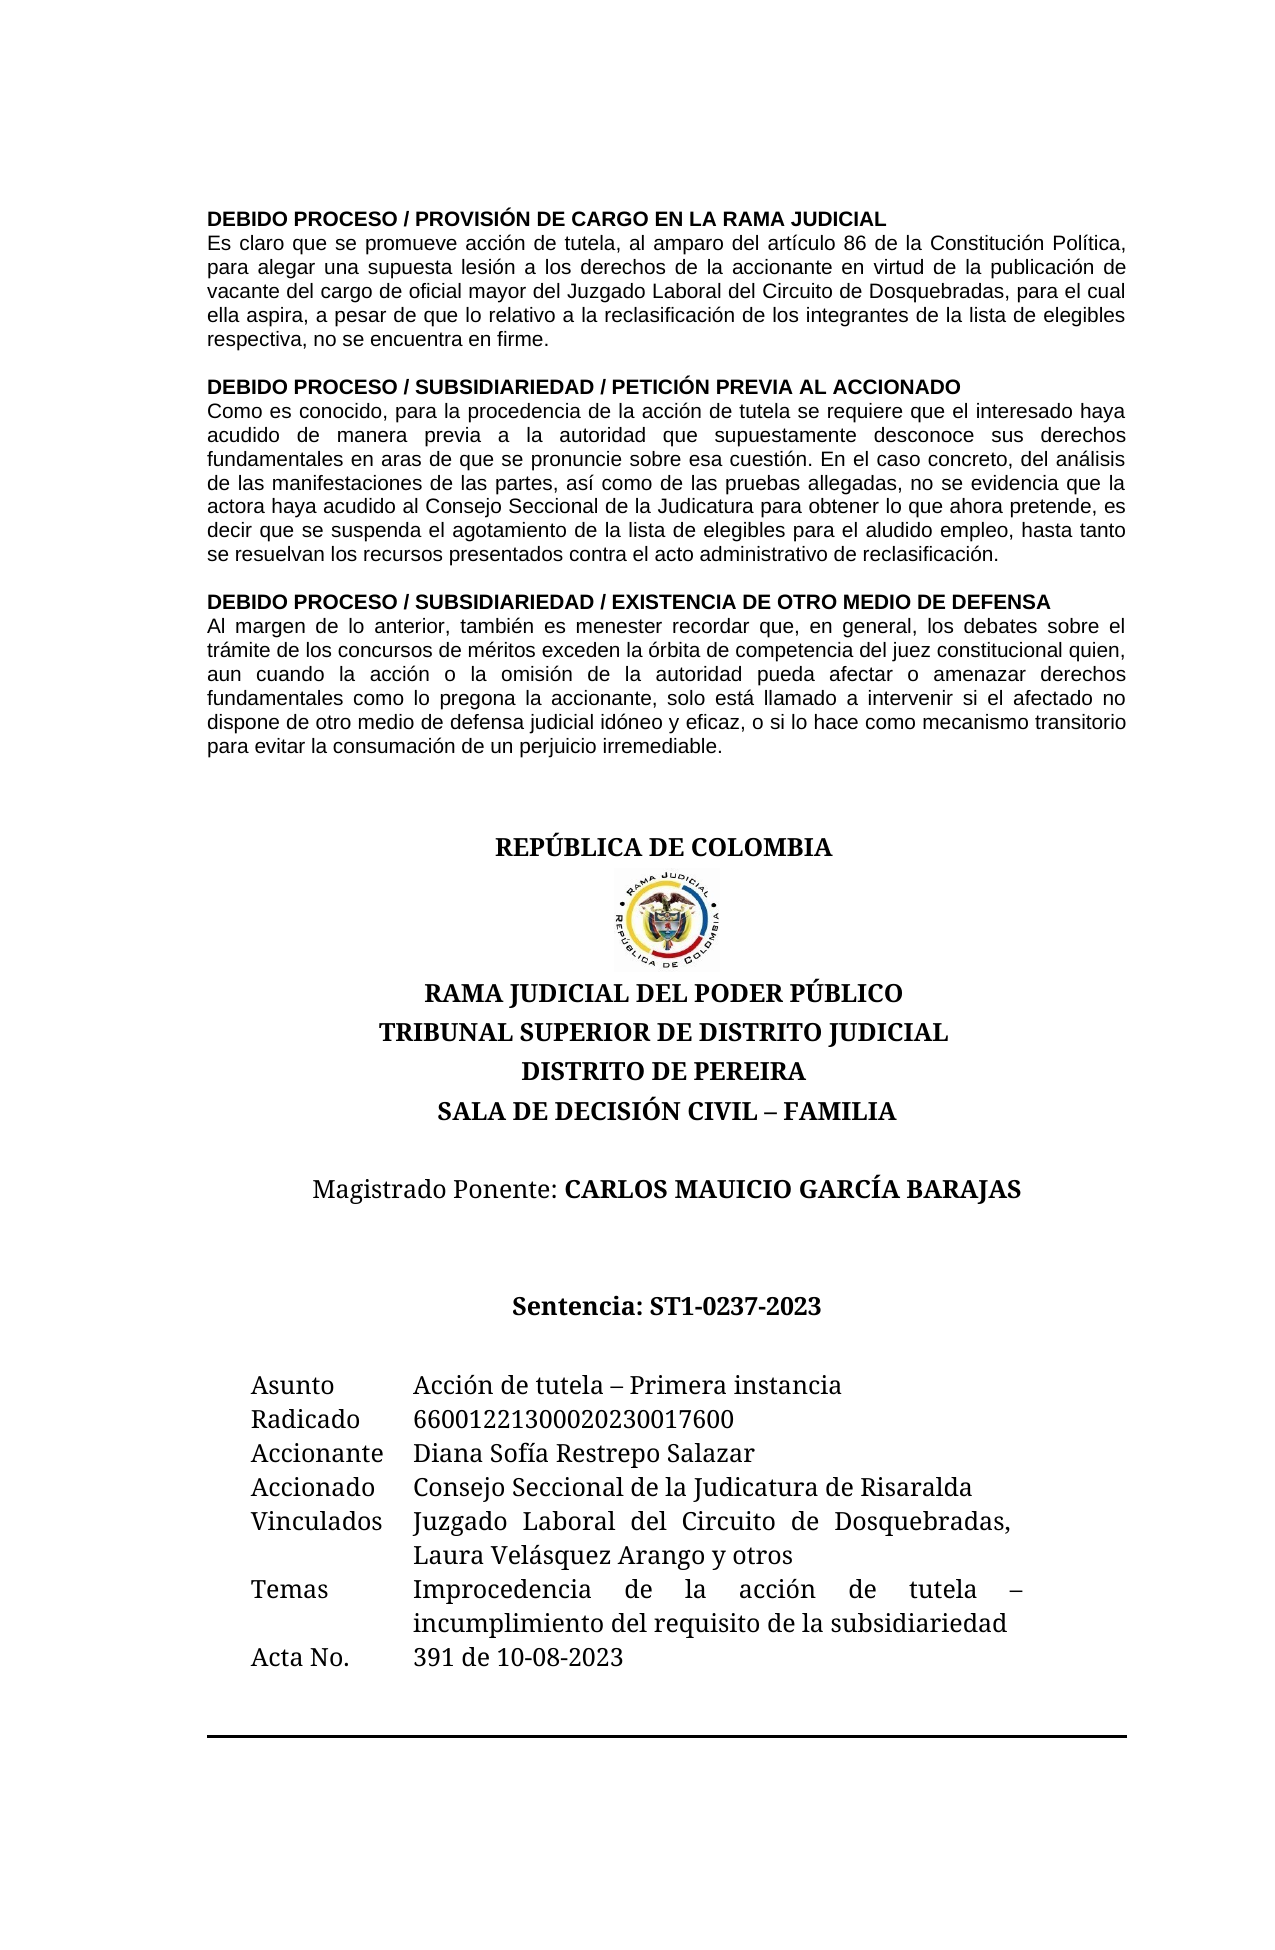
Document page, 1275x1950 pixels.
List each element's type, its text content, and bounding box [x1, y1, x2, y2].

table_header Acción de tutela – Primera instancia 66001221300020230017600 [414, 1368, 1034, 1436]
text SALA DE DECISIÓN CIVIL – FAMILIA [207, 1093, 1127, 1127]
table_cell Improcedencia de la acción de tutela – incumplimiento del requisito de la subsidiariedad [414, 1572, 1034, 1640]
table_cell Diana Sofía Restrepo Salazar [414, 1436, 1034, 1469]
table_cell Temas [251, 1572, 413, 1640]
text Magistrado Ponente: CARLOS MAUICIO GARCÍA BARAJAS [207, 1172, 1127, 1206]
text Es claro que se promueve acción de tutela, al amparo del artículo 86 de la Constitución Política, para alegar una supuesta lesión a los derechos de la accionante en virtud de la publicación de vacante del cargo de oficial mayor del Juzgado Laboral del Circuito de Dosquebradas, para el cual ella aspira, a pesar de que lo relativo a la reclasificación de los integrantes de la lista de elegibles respectiva, no se encuentra en firme. [207, 231, 1127, 351]
table_cell Accionante [251, 1436, 413, 1469]
text DEBIDO PROCESO / PROVISIÓN DE CARGO EN LA RAMA JUDICIAL [207, 207, 1127, 231]
table_cell 391 de 10-08-2023 [414, 1640, 1034, 1699]
text Sentencia: ST1-0237-2023 [207, 1289, 1127, 1323]
table_cell Vinculados [251, 1504, 413, 1572]
text Como es conocido, para la procedencia de la acción de tutela se requiere que el interesado haya acudido de manera previa a la autoridad que supuestamente desconoce sus derechos fundamentales en aras de que se pronuncie sobre esa cuestión. En el caso concreto, del análisis de las manifestaciones de las partes, así como de las pruebas allegadas, no se evidencia que la actora haya acudido al Consejo Seccional de la Judicatura para obtener lo que ahora pretende, es decir que se suspenda el agotamiento de la lista de elegibles para el aludido empleo, hasta tanto se resuelvan los recursos presentados contra el acto administrativo de reclasificación. [207, 398, 1127, 566]
text REPÚBLICA DE COLOMBIA [207, 830, 1127, 864]
text DEBIDO PROCESO / SUBSIDIARIEDAD / PETICIÓN PREVIA AL ACCIONADO [207, 374, 1127, 398]
table_cell Accionado [251, 1470, 413, 1504]
table_cell Consejo Seccional de la Judicatura de Risaralda [414, 1470, 1034, 1504]
table_header Asunto Radicado [251, 1368, 413, 1436]
text RAMA JUDICIAL DEL PODER PÚBLICO [207, 976, 1127, 1010]
text Al margen de lo anterior, también es menester recordar que, en general, los debates sobre el trámite de los concursos de méritos exceden la órbita de competencia del juez constitucional quien, aun cuando la acción o la omisión de la autoridad pueda afectar o amenazar derechos fundamentales como lo pregona la accionante, solo está llamado a intervenir si el afectado no dispone de otro medio de defensa judicial idóneo y eficaz, o si lo hace como mecanismo transitorio para evitar la consumación de un perjuicio irremediable. [207, 614, 1127, 758]
table_cell Juzgado Laboral del Circuito de Dosquebradas, Laura Velásquez Arango y otros [414, 1504, 1034, 1572]
table_cell Acta No. [251, 1640, 413, 1699]
text DEBIDO PROCESO / SUBSIDIARIEDAD / EXISTENCIA DE OTRO MEDIO DE DEFENSA [207, 590, 1127, 614]
text TRIBUNAL SUPERIOR DE DISTRITO JUDICIAL [207, 1015, 1127, 1049]
picture [613, 868, 721, 972]
text DISTRITO DE PEREIRA [207, 1054, 1127, 1088]
